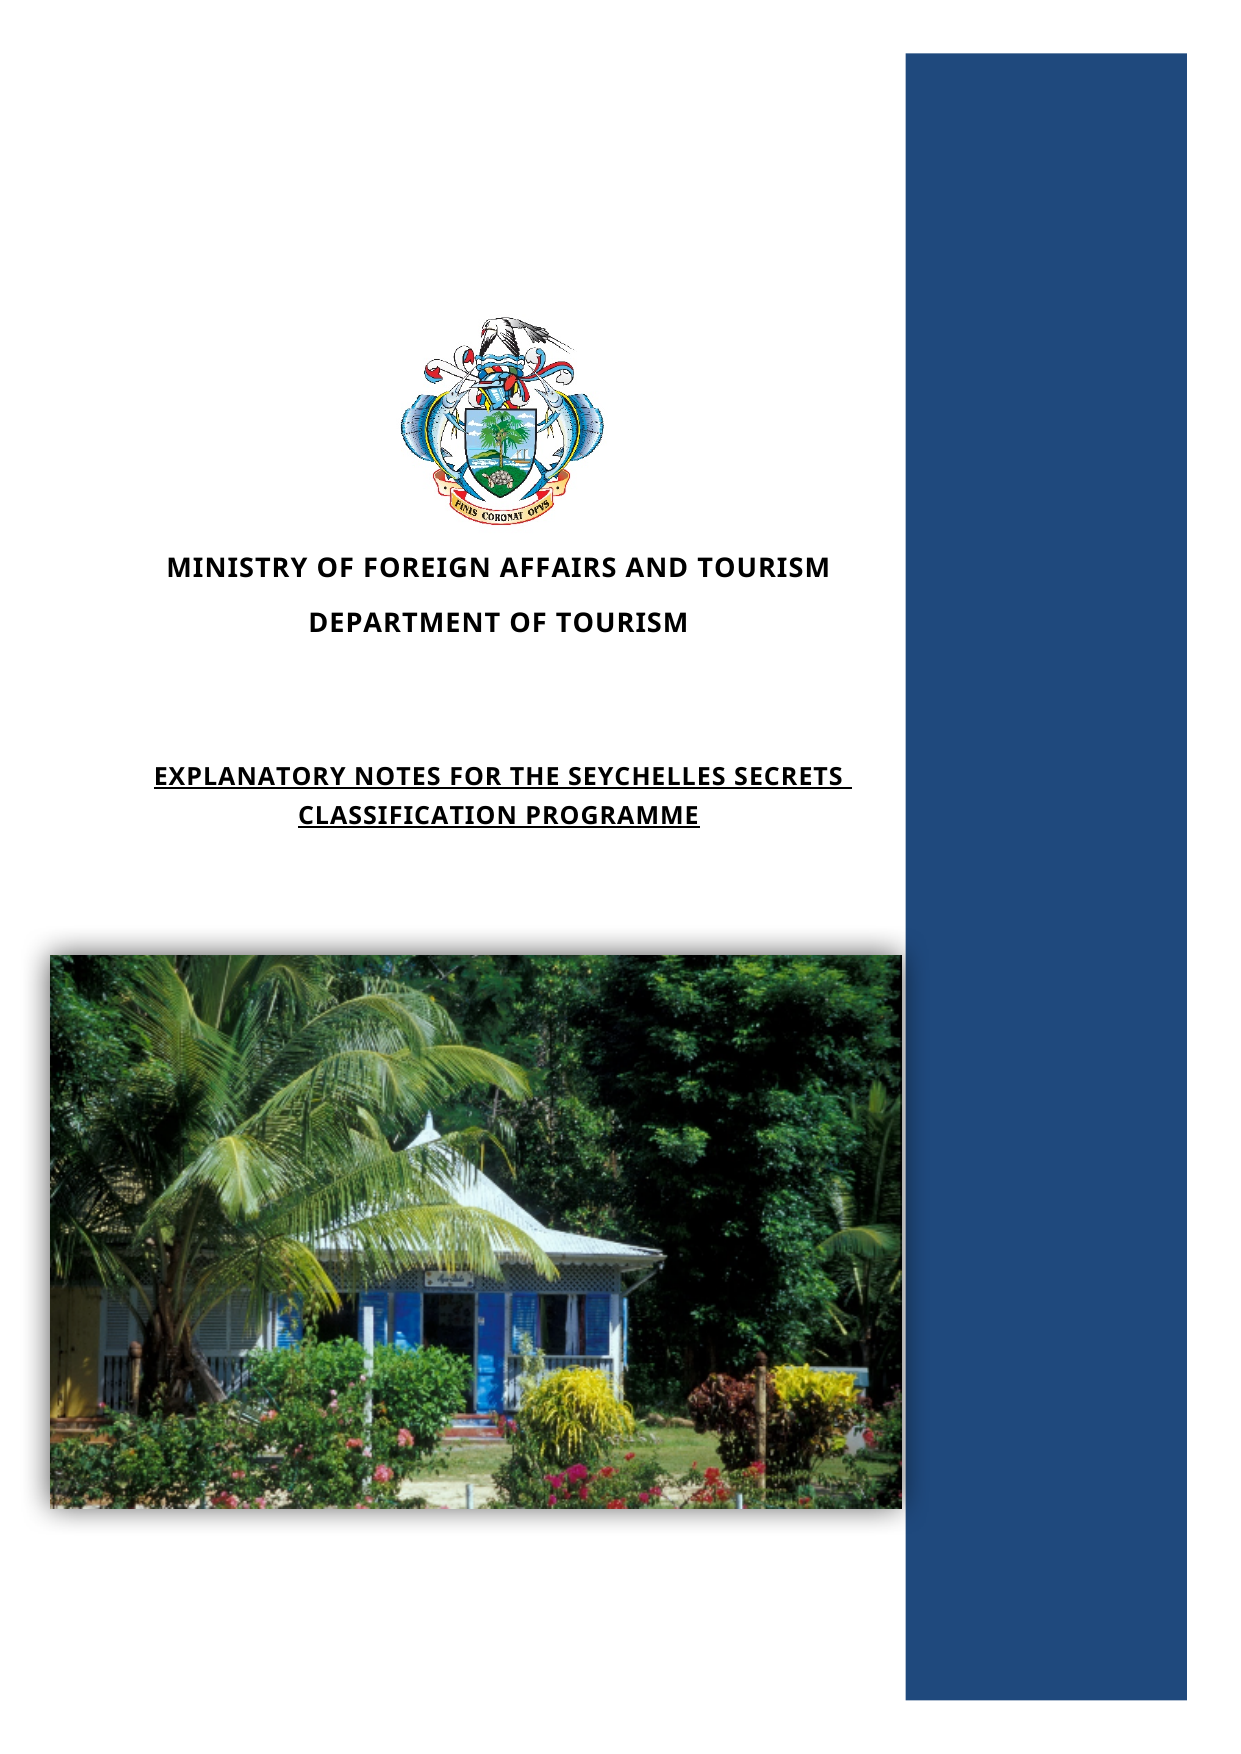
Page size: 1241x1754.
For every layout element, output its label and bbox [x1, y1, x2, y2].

picture [390, 561, 395, 574]
picture [390, 271, 609, 580]
picture [50, 955, 902, 1509]
